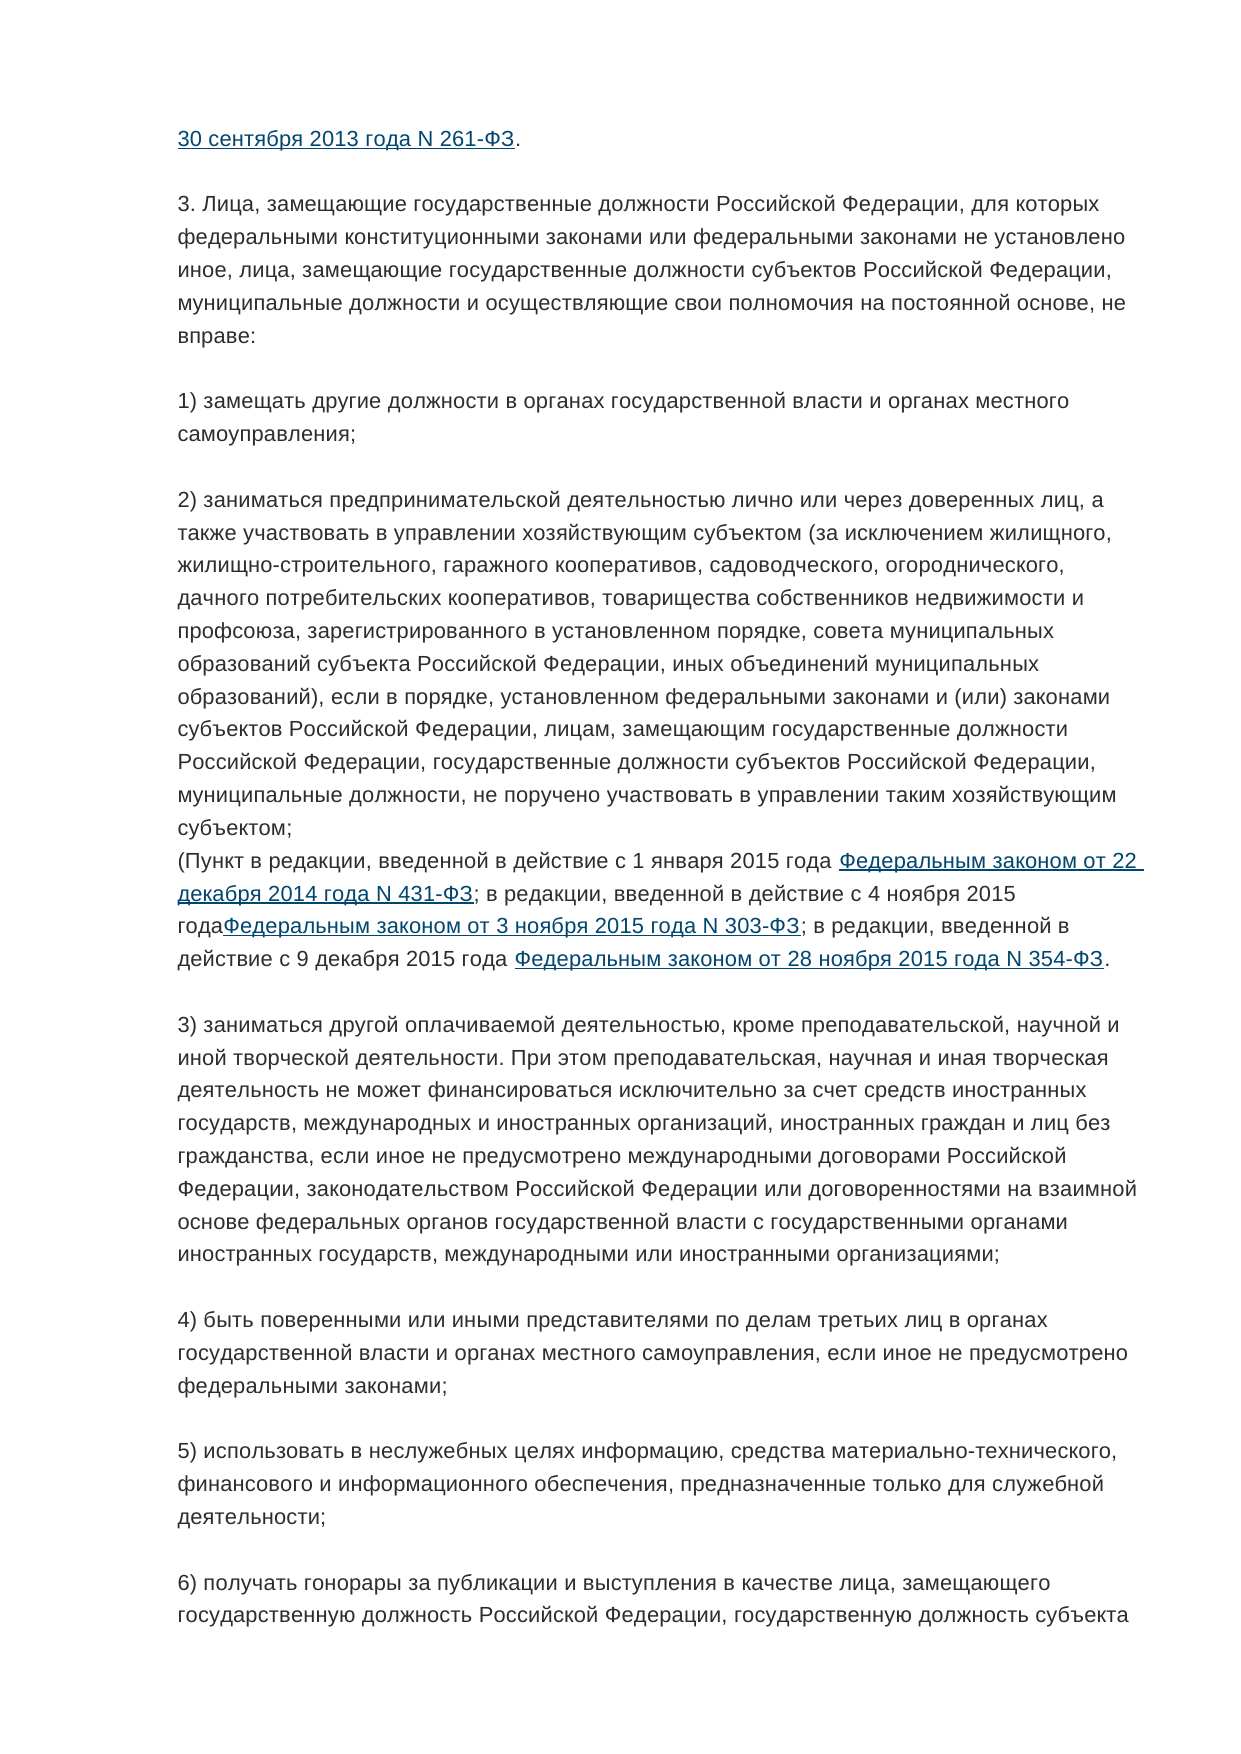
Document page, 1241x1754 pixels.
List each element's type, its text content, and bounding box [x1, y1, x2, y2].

text 3. Лица, замещающие государственные должности Российской Федерации, для которых федеральными конституционными законами или федеральными законами не установлено иное, лица, замещающие государственные должности субъектов Российской Федерации, муниципальные должности и осуществляющие свои полномочия на постоянной основе, не вправе: [177, 184, 1152, 381]
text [177, 1562, 1152, 1627]
text 4) быть поверенными или иными представителями по делам третьих лиц в органах государственной власти и органах местного самоуправления, если иное не предусмотрено федеральными законами; [177, 1299, 1152, 1431]
text 1) замещать другие должности в органах государственной власти и органах местного самоуправления; [177, 381, 1152, 479]
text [177, 118, 1152, 184]
text 3) заниматься другой оплачиваемой деятельностью, кроме преподавательской, научной и иной творческой деятельности. При этом преподавательская, научная и иная творческая деятельность не может финансироваться исключительно за счет средств иностранных государств, международных и иностранных организаций, иностранных граждан и лиц без гражданства, если иное не предусмотрено международными договорами Российской Федерации, законодательством Российской Федерации или договоренностями на взаимной основе федеральных органов государственной власти с государственными органами иностранных государств, международными или иностранными организациями; [177, 1004, 1152, 1299]
text 5) использовать в неслужебных целях информацию, средства материально-технического, финансового и информационного обеспечения, предназначенные только для служебной деятельности; [177, 1431, 1152, 1562]
text 2) заниматься предпринимательской деятельностью лично или через доверенных лиц, а также участвовать в управлении хозяйствующим субъектом (за исключением жилищного, жилищно-строительного, гаражного кооперативов, садоводческого, огороднического, дачного потребительских кооперативов, товарищества собственников недвижимости и профсоюза, зарегистрированного в установленном порядке, совета муниципальных образований субъекта Российской Федерации, иных объединений муниципальных образований), если в порядке, установленном федеральными законами и (или) законами субъектов Российской Федерации, лицам, замещающим государственные должности Российской Федерации, государственные должности субъектов Российской Федерации, муниципальные должности, не поручено участвовать в управлении таким хозяйствующим субъектом; (Пункт в редакции, введенной в действие с 1 января 2015 года Федеральным законом от 22 декабря 2014 года N 431-ФЗ; в редакции, введенной в действие с 4 ноября 2015 годаФедеральным законом от 3 ноября 2015 года N 303-ФЗ; в редакции, введенной в действие с 9 декабря 2015 года Федеральным законом от 28 ноября 2015 года N 354-ФЗ. [177, 479, 1152, 1004]
